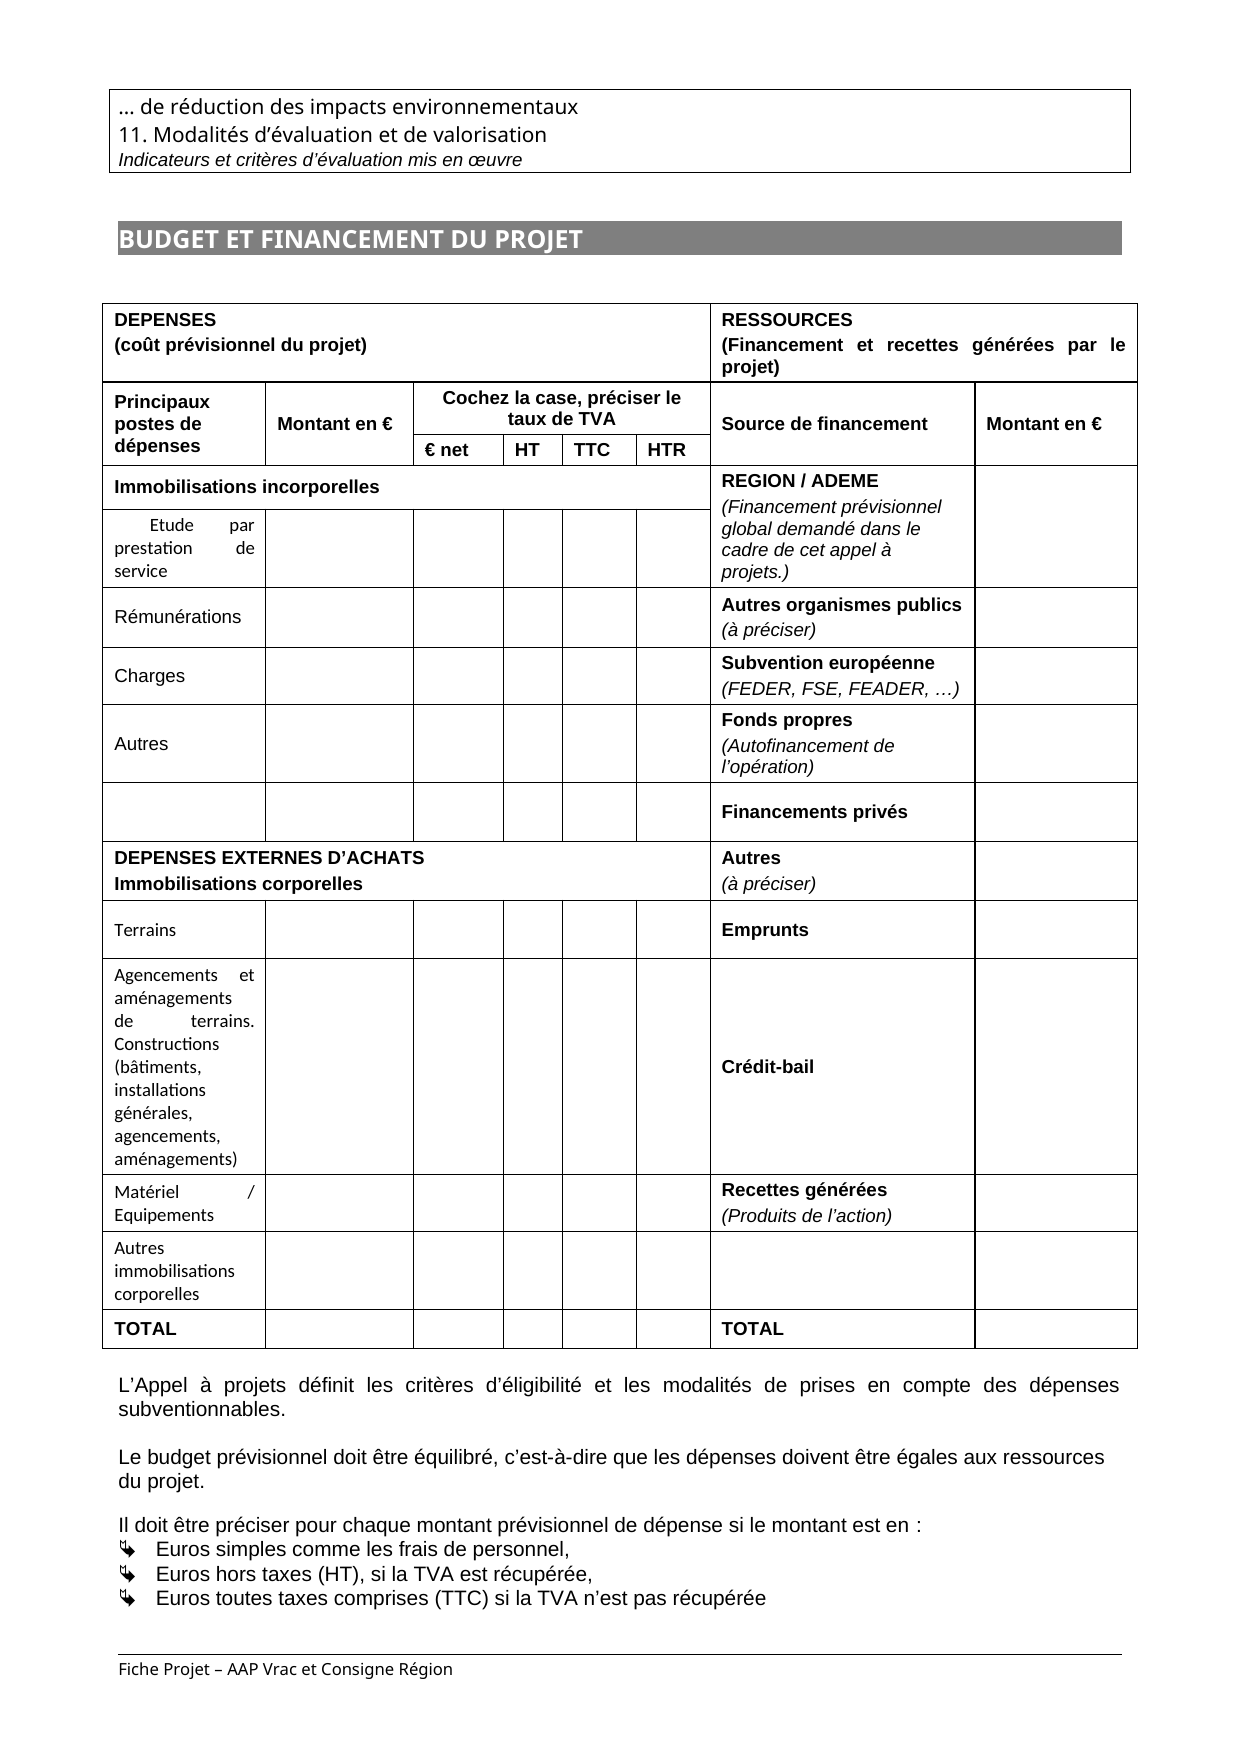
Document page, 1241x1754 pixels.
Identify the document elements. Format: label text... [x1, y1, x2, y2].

table_cell [976, 648, 1137, 703]
table_cell Etude par prestation de service [103, 510, 265, 587]
table_cell [976, 1232, 1137, 1309]
table_cell Subvention européenne (FEDER, FSE, FEADER, …) [711, 648, 974, 703]
table_cell Charges [103, 648, 265, 703]
table_cell TOTAL [711, 1310, 974, 1348]
table_cell [637, 1175, 710, 1231]
table_cell [711, 1232, 974, 1309]
table_cell REGION / ADEME (Financement prévisionnel global demandé dans le cadre de cet appel à projets.) [711, 466, 974, 587]
table_cell [266, 588, 413, 647]
table_cell [504, 588, 562, 647]
table_cell Fonds propres (Autofinancement de l’opération) [711, 705, 974, 782]
table_cell [637, 588, 710, 647]
text 11. Modalités d’évaluation et de valorisation [118, 120, 1122, 146]
list Euros simples comme les frais de personnel, [118, 1537, 1122, 1561]
table_cell Montant en € [976, 383, 1137, 465]
table_cell [563, 783, 636, 841]
table_cell Principaux postes de dépenses [103, 383, 265, 465]
table_cell [563, 648, 636, 703]
table_cell [637, 901, 710, 958]
table_cell [563, 901, 636, 958]
table_header DEPENSES (coût prévisionnel du projet) [103, 304, 710, 381]
table_cell [637, 783, 710, 841]
table_cell [266, 783, 413, 841]
table_cell Recettes générées (Produits de l’action) [711, 1175, 974, 1231]
table_cell DEPENSES EXTERNES D’ACHATS Immobilisations corporelles [103, 842, 710, 899]
text L’Appel à projets définit les critères d’éligibilité et les modalités de prises en compte des dépenses subventionnables. [118, 1373, 1122, 1421]
table_cell Autres immobilisations corporelles [103, 1232, 265, 1309]
table_cell [266, 1310, 413, 1348]
table_cell Autres organismes publics (à préciser) [711, 588, 974, 647]
table_cell [414, 901, 503, 958]
table_cell [637, 705, 710, 782]
table_cell [414, 1310, 503, 1348]
table_cell [414, 648, 503, 703]
table_cell [637, 959, 710, 1174]
table_cell [504, 783, 562, 841]
text Il doit être préciser pour chaque montant prévisionnel de dépense si le montant est en : [118, 1513, 1122, 1537]
table_cell [266, 510, 413, 587]
table_cell [266, 705, 413, 782]
table_cell [414, 1232, 503, 1309]
text Le budget prévisionnel doit être équilibré, c’est-à-dire que les dépenses doivent être égales aux ressources du projet. [118, 1444, 1122, 1492]
table_cell [266, 648, 413, 703]
text BUDGET ET FINANCEMENT DU PROJET [118, 221, 1122, 255]
table_cell [563, 1310, 636, 1348]
table_cell Montant en € [266, 383, 413, 465]
table_cell [976, 959, 1137, 1174]
table_cell HT [504, 435, 562, 465]
table_cell [414, 783, 503, 841]
table_cell [563, 1232, 636, 1309]
table_cell [266, 1175, 413, 1231]
table_cell [504, 901, 562, 958]
table_cell [414, 588, 503, 647]
table_cell € net [414, 435, 503, 465]
table_cell [504, 705, 562, 782]
table_cell [563, 510, 636, 587]
table_cell Rémunérations [103, 588, 265, 647]
table_cell [504, 1232, 562, 1309]
table_cell [637, 1232, 710, 1309]
table_cell [103, 783, 265, 841]
table_cell TOTAL [103, 1310, 265, 1348]
table_cell TTC [563, 435, 636, 465]
table_cell [414, 1175, 503, 1231]
table_cell HTR [637, 435, 710, 465]
table_cell Autres [103, 705, 265, 782]
table_cell [504, 959, 562, 1174]
list Euros hors taxes (HT), si la TVA est récupérée, [118, 1561, 1122, 1585]
table_cell [414, 705, 503, 782]
table_cell [266, 959, 413, 1174]
table_cell Financements privés [711, 783, 974, 841]
table_cell [563, 959, 636, 1174]
table_cell [637, 648, 710, 703]
table_cell Terrains [103, 901, 265, 958]
table_cell [504, 1175, 562, 1231]
table_cell [637, 1310, 710, 1348]
table_cell [976, 466, 1137, 587]
text … de réduction des impacts environnementaux [110, 90, 1130, 120]
table_cell [976, 901, 1137, 958]
table_header RESSOURCES (Financement et recettes générées par le projet) [711, 304, 1137, 381]
table_cell [976, 783, 1137, 841]
table_cell [504, 648, 562, 703]
table_cell Source de financement [711, 383, 974, 465]
table_cell [976, 705, 1137, 782]
table_cell [504, 510, 562, 587]
table_cell Crédit-bail [711, 959, 974, 1174]
table_cell Emprunts [711, 901, 974, 958]
table_cell [563, 588, 636, 647]
table_cell [266, 1232, 413, 1309]
list Euros toutes taxes comprises (TTC) si la TVA n’est pas récupérée [118, 1585, 1122, 1609]
table_cell [976, 1175, 1137, 1231]
table_cell Autres (à préciser) [711, 842, 974, 899]
text Indicateurs et critères d’évaluation mis en œuvre [110, 146, 1130, 172]
table_cell [976, 588, 1137, 647]
table_cell Immobilisations incorporelles [103, 466, 710, 508]
table_cell Matériel / Equipements [103, 1175, 265, 1231]
table_cell [637, 510, 710, 587]
table_cell [976, 842, 1137, 899]
table_cell [976, 1310, 1137, 1348]
table_cell Agencements et aménagements de terrains. Constructions (bâtiments, installations générales, agencements, aménagements) [103, 959, 265, 1174]
table_cell Cochez la case, préciser le taux de TVA [414, 383, 710, 434]
table_cell [414, 510, 503, 587]
table_cell [563, 705, 636, 782]
table_cell [266, 901, 413, 958]
table_cell [414, 959, 503, 1174]
table_cell [563, 1175, 636, 1231]
table_cell [504, 1310, 562, 1348]
